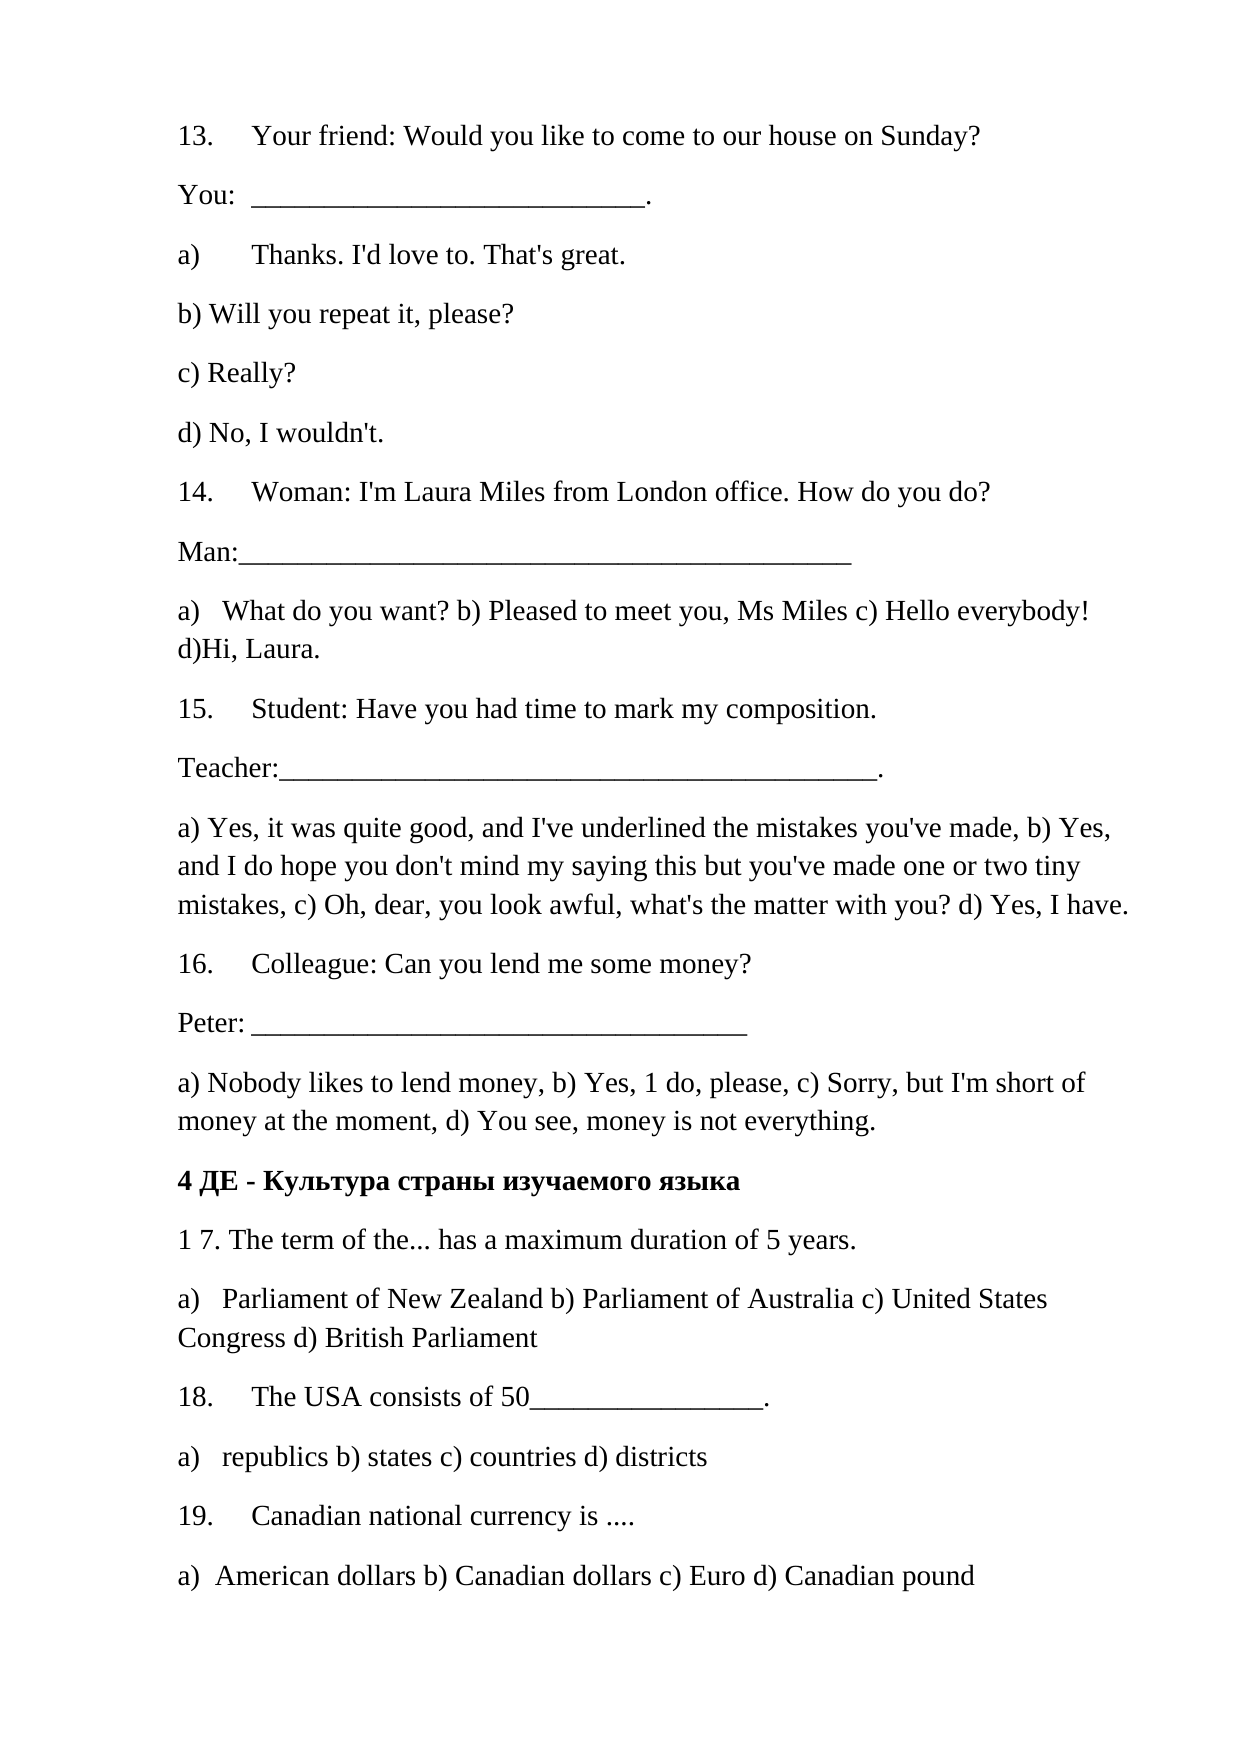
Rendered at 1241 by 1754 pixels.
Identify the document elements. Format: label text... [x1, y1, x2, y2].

text a) Thanks. I'd love to. That's great. [177, 237, 1152, 270]
text a) Yes, it was quite good, and I've underlined the mistakes you've made, b) Yes, and I do hope you don't mind my saying this but you've made one or two tiny mistakes, c) Oh, dear, you look awful, what's the matter with you? d) Yes, I have. [177, 810, 1152, 920]
text You: ___________________________. [177, 177, 1152, 211]
text a) American dollars b) Canadian dollars c) Euro d) Canadian pound [177, 1558, 1152, 1591]
text 1 7. The term of the... has a maximum duration of 5 years. [177, 1222, 1152, 1256]
text 14. Woman: I'm Laura Miles from London office. How do you do? [177, 474, 1152, 508]
text Peter: __________________________________ [177, 1006, 1152, 1039]
text a) Nobody likes to lend money, b) Yes, 1 do, please, c) Sorry, but I'm short of money at the moment, d) You see, money is not everything. [177, 1065, 1152, 1137]
text a) What do you want? b) Pleased to meet you, Ms Miles c) Hello everybody! d)Hi, Laura. [177, 593, 1152, 665]
text a) republics b) states c) countries d) districts [177, 1439, 1152, 1472]
text 4 ДЕ - Культура страны изучаемого языка [177, 1163, 1152, 1196]
text b) Will you repeat it, please? [177, 296, 1152, 330]
text 13. Your friend: Would you like to come to our house on Sunday? [177, 118, 1152, 152]
text 18. The USA consists of 50________________. [177, 1379, 1152, 1413]
text 19. Canadian national currency is .... [177, 1498, 1152, 1532]
text c) Really? [177, 356, 1152, 389]
text 15. Student: Have you had time to mark my composition. [177, 691, 1152, 724]
text a) Parliament of New Zealand b) Parliament of Australia c) United States Congress d) British Parliament [177, 1282, 1152, 1354]
text Man:__________________________________________ [177, 534, 1152, 567]
text 16. Colleague: Can you lend me some money? [177, 946, 1152, 980]
text Teacher:_________________________________________. [177, 750, 1152, 784]
text d) No, I wouldn't. [177, 415, 1152, 448]
